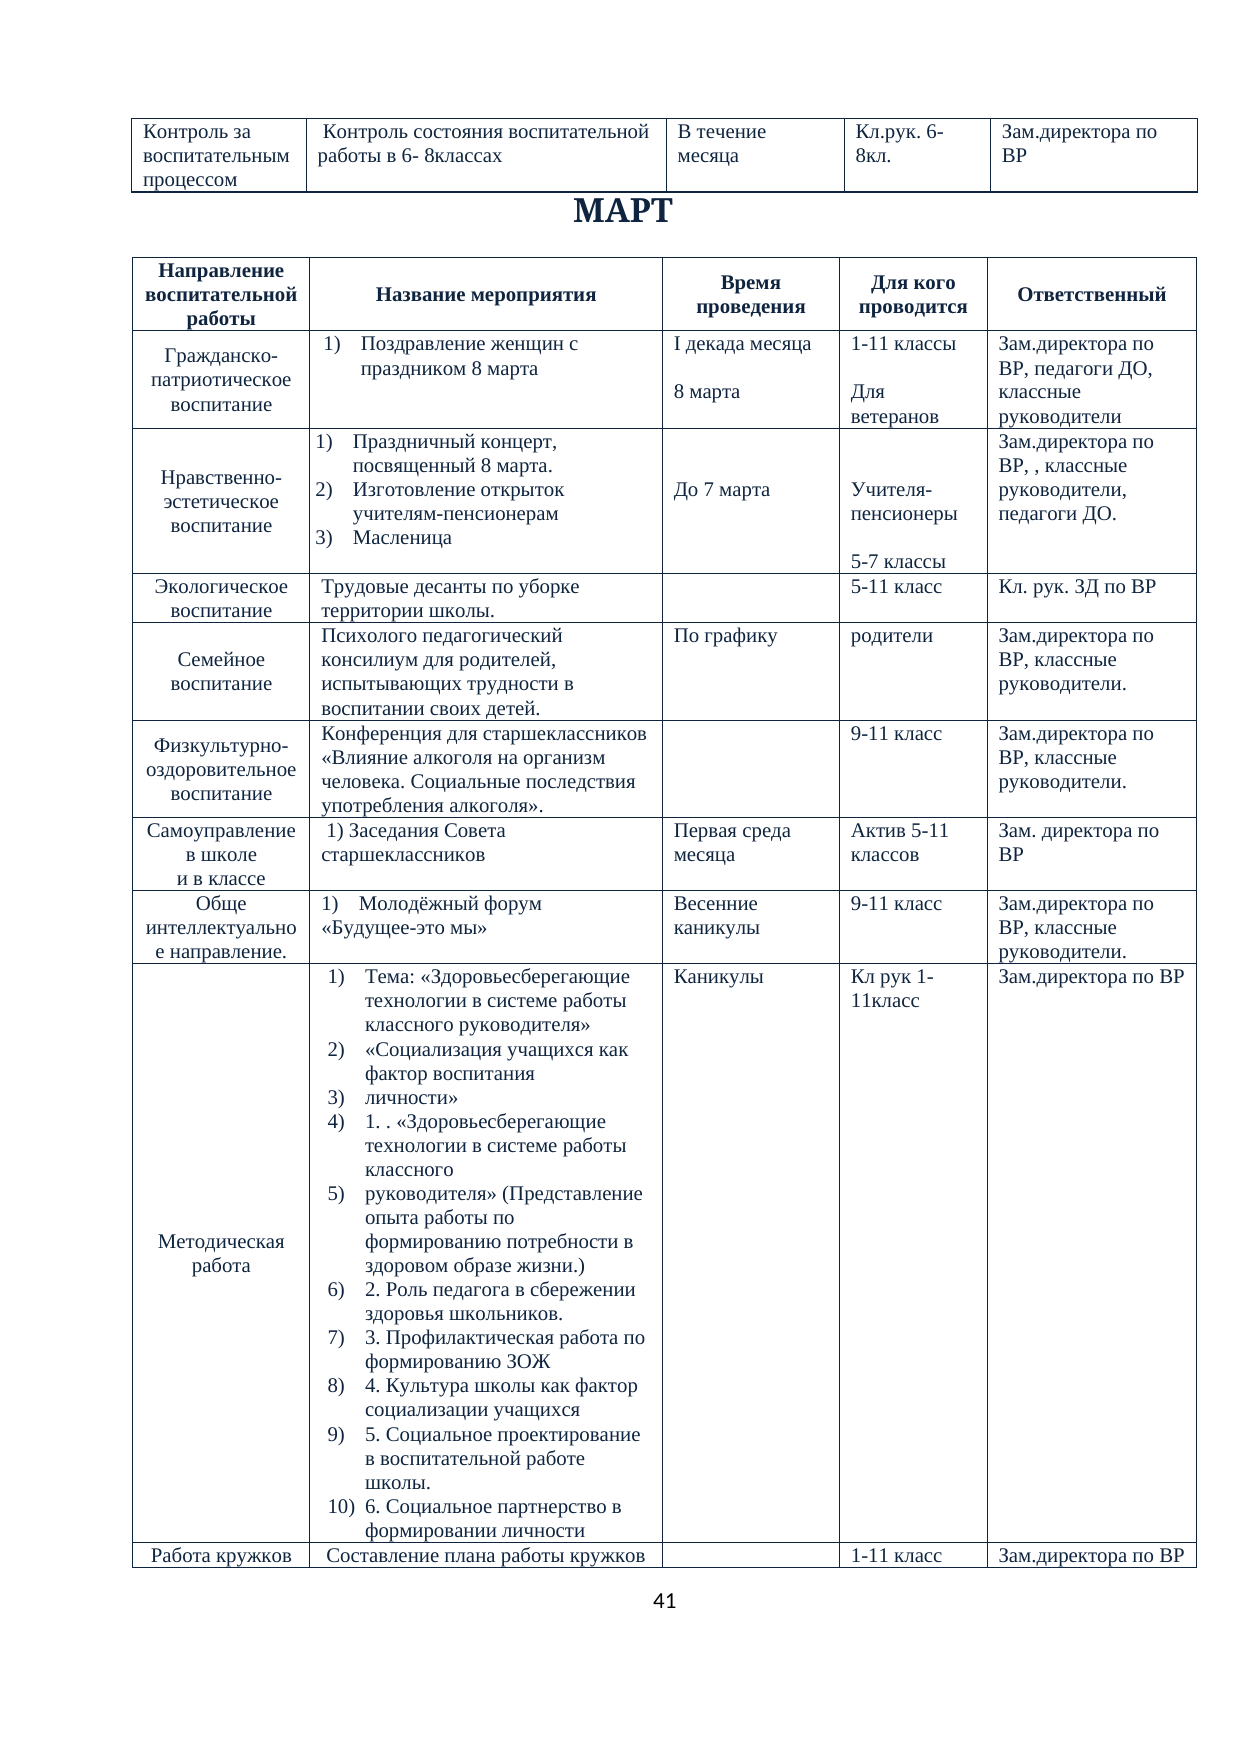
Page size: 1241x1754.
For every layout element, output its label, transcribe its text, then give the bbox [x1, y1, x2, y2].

table_cell Нравственно-эстетическое воспитание [133, 429, 309, 573]
table_cell Каникулы [663, 964, 839, 1542]
table_cell Праздничный концерт, посвященный 8 марта. Изготовление открыток учителям-пенсионерам Масленица [310, 429, 662, 573]
table_cell 1-11 классы Для ветеранов [840, 331, 987, 428]
table_cell Учителя-пенсионеры 5-7 классы [840, 429, 987, 573]
table_cell Зам.директора по ВР, педагоги ДО, классные руководители [988, 331, 1196, 428]
table_cell 9-11 класс [840, 721, 987, 817]
table_header Ответственный [988, 258, 1196, 330]
table_cell Кл. рук. ЗД по ВР [988, 574, 1196, 622]
table_cell До 7 марта [663, 429, 839, 573]
table_cell Первая среда месяца [663, 818, 839, 890]
table_cell Актив 5-11 классов [840, 818, 987, 890]
table_cell Обще интеллектуальное направление. [133, 891, 309, 963]
table_cell По графику [663, 623, 839, 719]
table_cell 5-11 класс [840, 574, 987, 622]
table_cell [133, 1543, 309, 1567]
table_header Для кого проводится [840, 258, 987, 330]
table_cell Зам. директора по ВР [988, 818, 1196, 890]
text МАРТ [177, 193, 1152, 231]
table_cell I декада месяца 8 марта [663, 331, 839, 428]
table_cell Семейное воспитание [133, 623, 309, 719]
table_cell Зам.директора по ВР, классные руководители. [988, 721, 1196, 817]
table_cell [663, 574, 839, 622]
table_cell Контроль за воспитательным процессом [132, 119, 306, 191]
table_cell [663, 721, 839, 817]
table_cell 9-11 класс [840, 891, 987, 963]
table_cell Зам.директора по ВР [991, 119, 1197, 191]
table_cell Молодёжный форум «Будущее-это мы» [310, 891, 662, 963]
table_cell В течение месяца [667, 119, 844, 191]
table_cell [663, 1543, 839, 1567]
table_cell Гражданско-патриотическое воспитание [133, 331, 309, 428]
table_cell Зам.директора по ВР [988, 1543, 1196, 1567]
table_cell Тема: «Здоровьесберегающие технологии в системе работы классного руководителя» «Социализация учащихся как фактор воспитания личности» 1. . «Здоровьесберегающие технологии в системе работы классного руководителя» (Представление опыта работы по формированию потребности в здоровом образе жизни.) 2. Роль педагога в сбережении здоровья школьников. 3. Профилактическая работа по формированию ЗОЖ 4. Культура школы как фактор социализации учащихся 5. Социальное проектирование в воспитательной работе школы. 6. Социальное партнерство в формировании личности [310, 964, 662, 1542]
table_cell Физкультурно-оздоровительное воспитание [133, 721, 309, 817]
table_cell Зам.директора по ВР [988, 964, 1196, 1542]
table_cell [310, 1543, 662, 1567]
table_header Направление воспитательной работы [133, 258, 309, 330]
table_cell Поздравление женщин с праздником 8 марта [310, 331, 662, 428]
table_cell Методическая работа [133, 964, 309, 1542]
table_cell Самоуправление в школе и в классе [133, 818, 309, 890]
table_cell Зам.директора по ВР, классные руководители. [988, 891, 1196, 963]
table_cell Контроль состояния воспитательной работы в 6- 8классах [307, 119, 666, 191]
table_cell Зам.директора по ВР, классные руководители. [988, 623, 1196, 719]
table_cell 1-11 класс [840, 1543, 987, 1567]
table_cell 1) Заседания Совета старшеклассников [310, 818, 662, 890]
table_cell Экологическое воспитание [133, 574, 309, 622]
table_cell Психолого педагогический консилиум для родителей, испытывающих трудности в воспитании своих детей. [310, 623, 662, 719]
table_cell Трудовые десанты по уборке территории школы. [310, 574, 662, 622]
table_cell Кл.рук. 6-8кл. [845, 119, 990, 191]
table_cell Зам.директора по ВР, , классные руководители, педагоги ДО. [988, 429, 1196, 573]
table_cell родители [840, 623, 987, 719]
table_cell Кл рук 1-11класс [840, 964, 987, 1542]
table_cell Весенние каникулы [663, 891, 839, 963]
table_header Название мероприятия [310, 258, 662, 330]
table_cell Конференция для старшеклассников «Влияние алкоголя на организм человека. Социальные последствия употребления алкоголя». [310, 721, 662, 817]
table_header Время проведения [663, 258, 839, 330]
